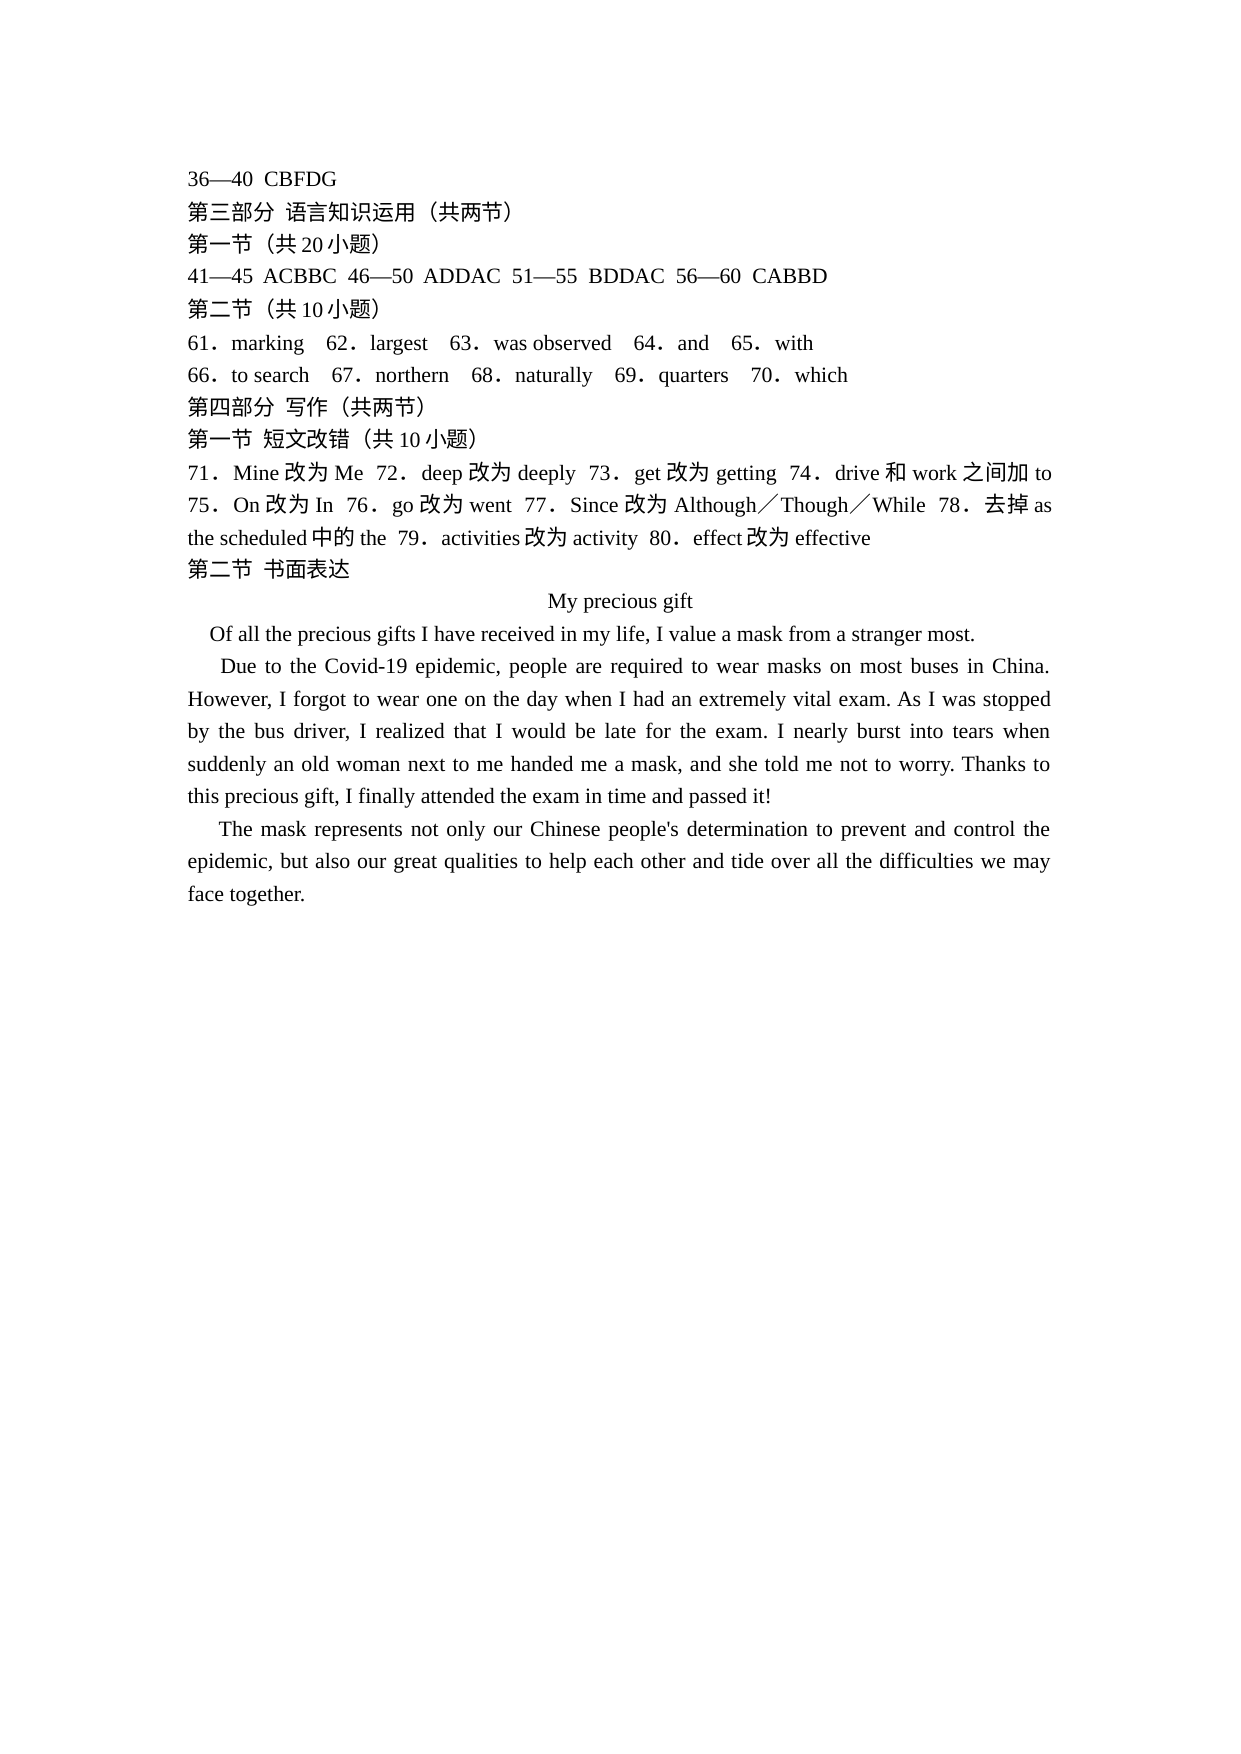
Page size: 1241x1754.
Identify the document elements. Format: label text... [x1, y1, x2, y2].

text Of all the precious gifts I have received in my life, I value a mask from a stranger most. [187, 617, 1053, 649]
text 第一节（共20小题） [187, 227, 1053, 259]
text 第三部分 语言知识运用（共两节） [187, 194, 1053, 227]
text 41—45 ACBBC 46—50 ADDAC 51—55 BDDAC 56—60 CABBD [187, 259, 1053, 292]
text Due to the Covid-19 epidemic, people are required to wear masks on most buses in China. However, I forgot to wear one on the day when I had an extremely vital exam. As I was stopped by the bus driver, I realized that I would be late for the exam. I nearly burst into tears when suddenly an old woman next to me handed me a mask, and she told me not to worry. Thanks to this precious gift, I finally attended the exam in time and passed it! [187, 649, 1053, 812]
text 第二节（共10小题） [187, 292, 1053, 324]
text 第二节 书面表达 [187, 552, 1053, 584]
text The mask represents not only our Chinese people's determination to prevent and control the epidemic, but also our great qualities to help each other and tide over all the difficulties we may face together. [187, 812, 1053, 909]
text 第一节 短文改错（共10小题） [187, 422, 1053, 454]
text 71．Mine改为Me 72．deep改为deeply 73．get改为getting 74．drive和work之间加to 75．On改为In 76．go改为went 77．Since改为Although／Though／While 78．去掉as the scheduled中的the 79．activities改为activity 80．effect改为effective [187, 454, 1053, 552]
text 61．marking 62．largest 63．was observed 64．and 65．with [187, 324, 1053, 357]
text 66．to search 67．northern 68．naturally 69．quarters 70．which [187, 357, 1053, 389]
text My precious gift [187, 584, 1053, 617]
text 第四部分 写作（共两节） [187, 389, 1053, 422]
text 36—40 CBFDG [187, 162, 1053, 194]
